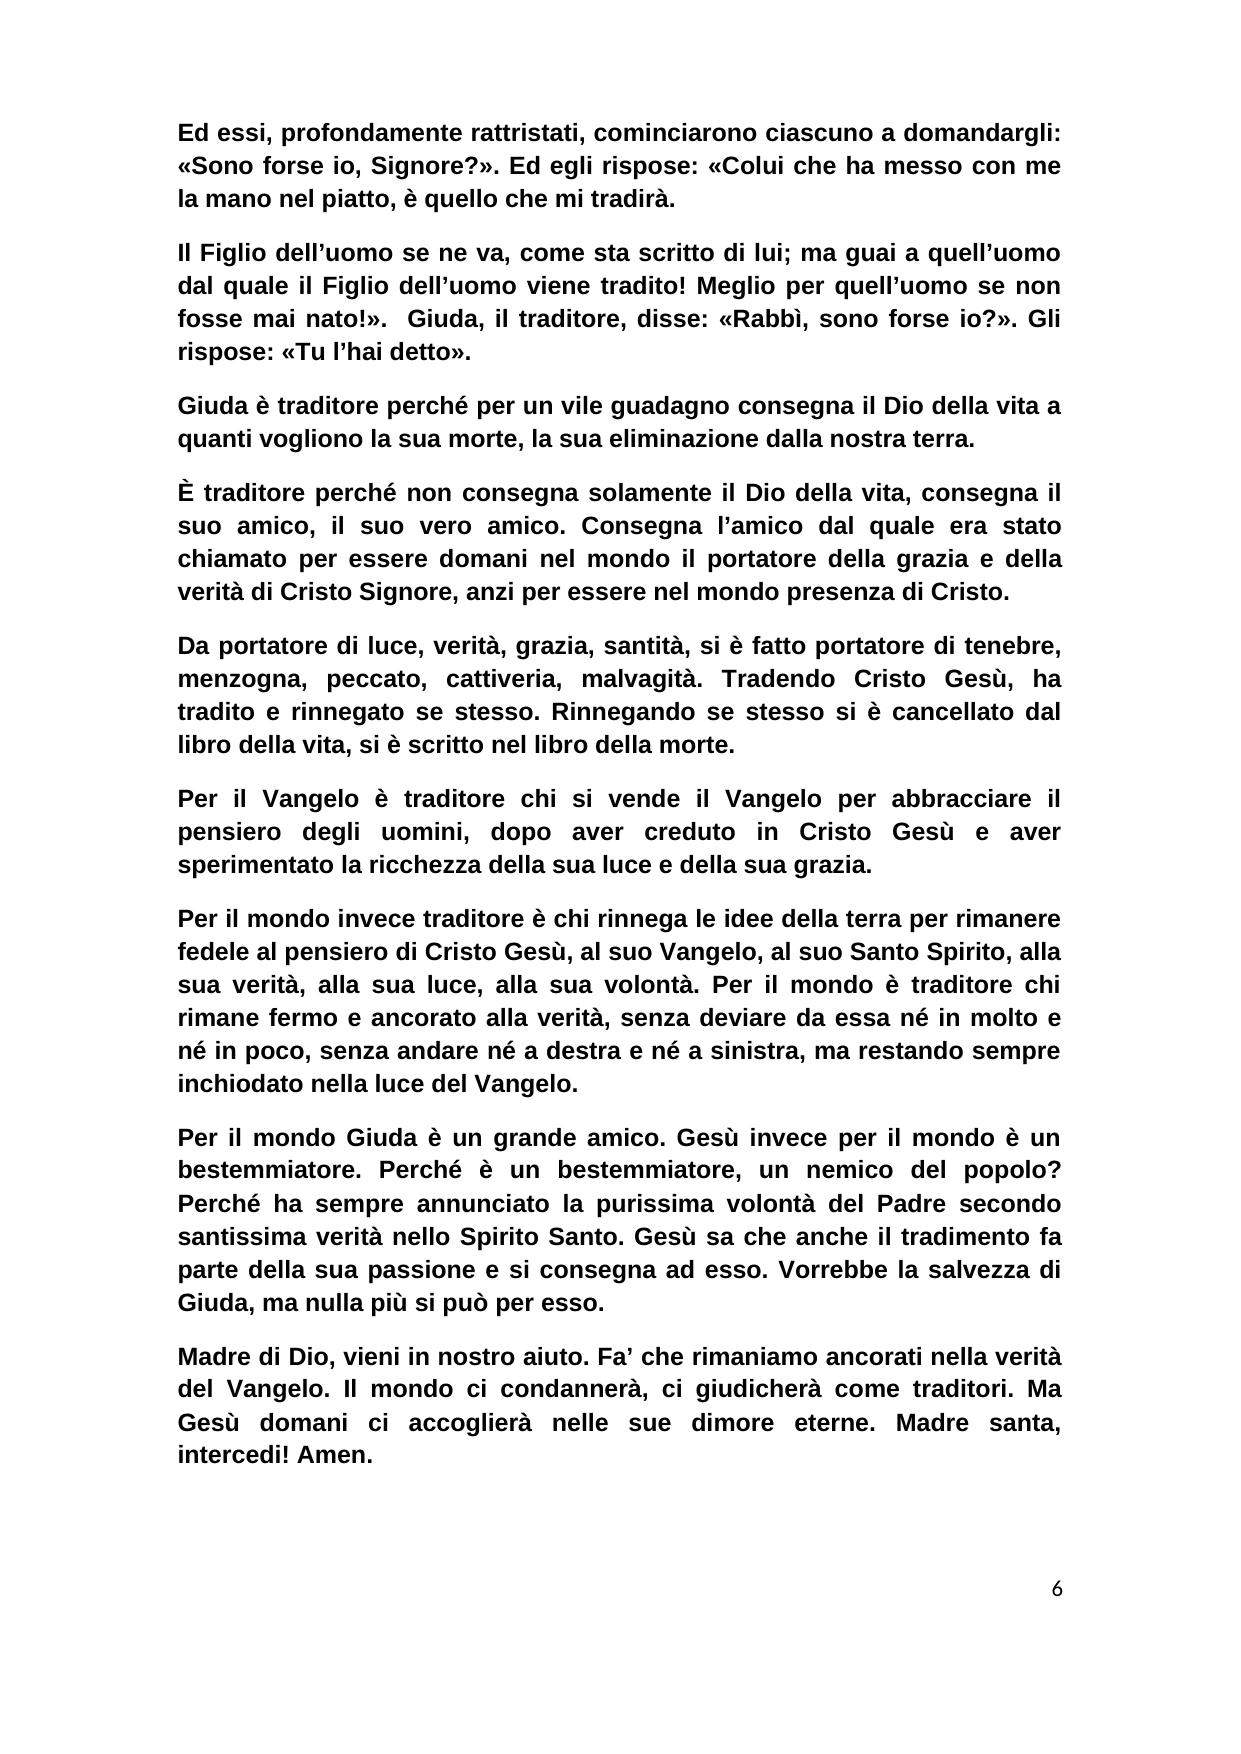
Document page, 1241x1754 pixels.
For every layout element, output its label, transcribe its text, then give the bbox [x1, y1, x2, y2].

text Per il mondo invece traditore è chi rinnega le idee della terra per rimanere fedele al pensiero di Cristo Gesù, al suo Vangelo, al suo Santo Spirito, alla sua verità, alla sua luce, alla sua volontà. Per il mondo è traditore chi rimane fermo e ancorato alla verità, senza deviare da essa né in molto e né in poco, senza andare né a destra e né a sinistra, ma restando sempre inchiodato nella luce del Vangelo. [177, 903, 1063, 1097]
text Da portatore di luce, verità, grazia, santità, si è fatto portatore di tenebre, menzogna, peccato, cattiveria, malvagità. Tradendo Cristo Gesù, ha tradito e rinnegato se stesso. Rinnegando se stesso si è cancellato dal libro della vita, si è scritto nel libro della morte. [177, 631, 1063, 758]
text Giuda è traditore perché per un vile guadagno consegna il Dio della vita a quanti vogliono la sua morte, la sua eliminazione dalla nostra terra. [177, 391, 1063, 453]
text Il Figlio dell’uomo se ne va, come sta scritto di lui; ma guai a quell’uomo dal quale il Figlio dell’uomo viene tradito! Meglio per quell’uomo se non fosse mai nato!». Giuda, il traditore, disse: «Rabbì, sono forse io?». Gli rispose: «Tu l’hai detto». [177, 238, 1063, 366]
text È traditore perché non consegna solamente il Dio della vita, consegna il suo amico, il suo vero amico. Consegna l’amico dal quale era stato chiamato per essere domani nel mondo il portatore della grazia e della verità di Cristo Signore, anzi per essere nel mondo presenza di Cristo. [177, 478, 1063, 606]
text Ed essi, profondamente rattristati, cominciarono ciascuno a domandargli: «Sono forse io, Signore?». Ed egli rispose: «Colui che ha messo con me la mano nel piatto, è quello che mi tradirà. [177, 118, 1063, 213]
text Per il mondo Giuda è un grande amico. Gesù invece per il mondo è un bestemmiatore. Perché è un bestemmiatore, un nemico del popolo? Perché ha sempre annunciato la purissima volontà del Padre secondo santissima verità nello Spirito Santo. Gesù sa che anche il tradimento fa parte della sua passione e si consegna ad esso. Vorrebbe la salvezza di Giuda, ma nulla più si può per esso. [177, 1122, 1063, 1316]
text Per il Vangelo è traditore chi si vende il Vangelo per abbracciare il pensiero degli uomini, dopo aver creduto in Cristo Gesù e aver sperimentato la ricchezza della sua luce e della sua grazia. [177, 784, 1063, 878]
text Madre di Dio, vieni in nostro aiuto. Fa’ che rimaniamo ancorati nella verità del Vangelo. Il mondo ci condannerà, ci giudicherà come traditori. Ma Gesù domani ci accoglierà nelle sue dimore eterne. Madre santa, intercedi! Amen. [177, 1341, 1063, 1469]
